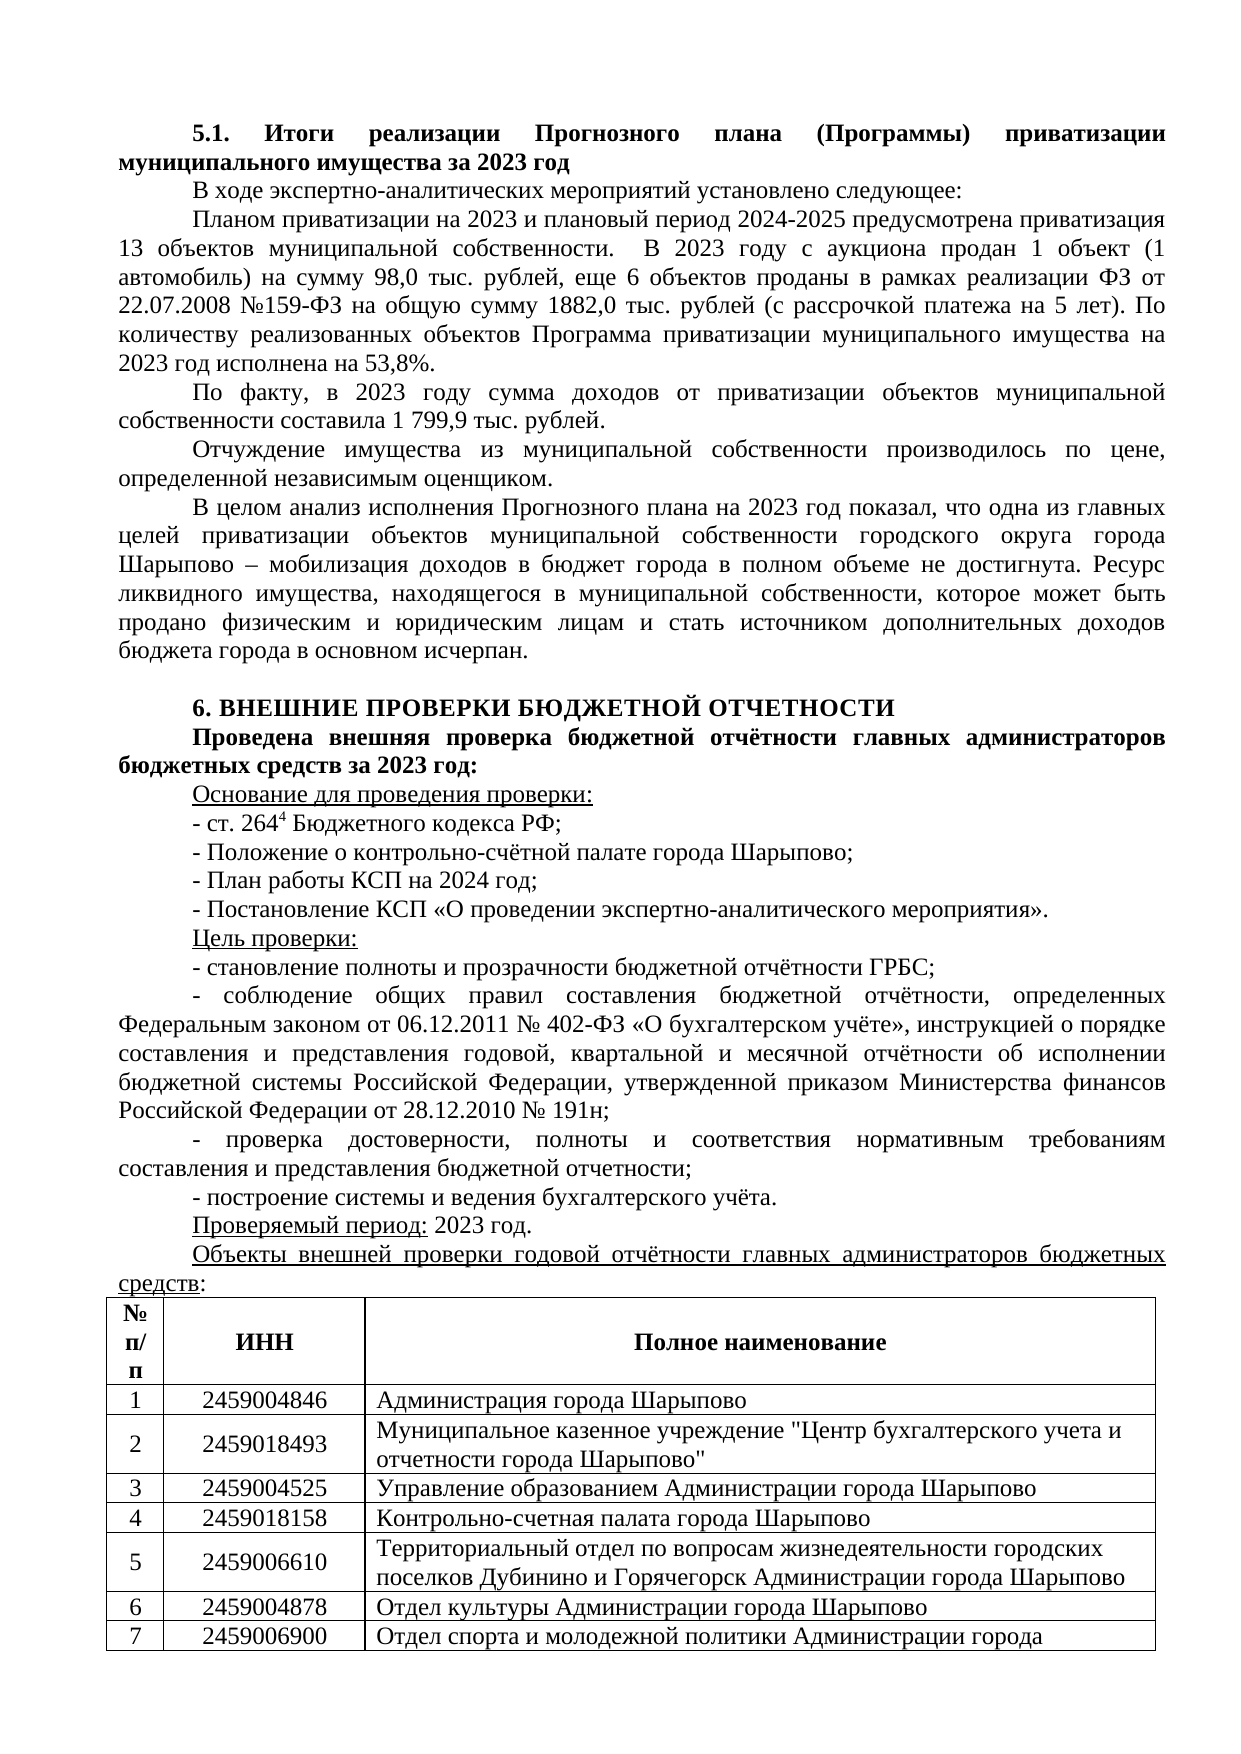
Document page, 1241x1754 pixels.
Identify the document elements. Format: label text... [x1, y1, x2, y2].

table_cell 1 [107, 1385, 163, 1414]
table_cell 2459006900 [164, 1621, 364, 1650]
text 6. ВНЕШНИЕ ПРОВЕРКИ БЮДЖЕТНОЙ ОТЧЕТНОСТИ [118, 693, 1167, 722]
table_cell 2459018158 [164, 1503, 364, 1532]
text Проведена внешняя проверка бюджетной отчётности главных администраторов бюджетных средств за 2023 год: [118, 722, 1167, 779]
table_header № п/п [107, 1298, 163, 1384]
text Объекты внешней проверки годовой отчётности главных администраторов бюджетных средств: [118, 1239, 1167, 1297]
text В целом анализ исполнения Прогнозного плана на 2023 год показал, что одна из главных целей приватизации объектов муниципальной собственности городского округа города Шарыпово – мобилизация доходов в бюджет города в полном объеме не достигнута. Ресурс ликвидного имущества, находящегося в муниципальной собственности, которое может быть продано физическим и юридическим лицам и стать источником дополнительных доходов бюджета города в основном исчерпан. [118, 492, 1167, 664]
text Цель проверки: [118, 923, 1167, 952]
text - Положение о контрольно-счётной палате города Шарыпово; [118, 837, 1167, 866]
text 5.1. Итоги реализации Прогнозного плана (Программы) приватизации муниципального имущества за 2023 год [118, 118, 1167, 176]
text - Постановление КСП «О проведении экспертно-аналитического мероприятия». [118, 894, 1167, 923]
text - План работы КСП на 2024 год; [118, 866, 1167, 894]
table_cell 5 [107, 1533, 163, 1591]
text По факту, в 2023 году сумма доходов от приватизации объектов муниципальной собственности составила 1 799,9 тыс. рублей. [118, 377, 1167, 434]
table_cell Отдел культуры Администрации города Шарыпово [366, 1592, 1155, 1620]
text - соблюдение общих правил составления бюджетной отчётности, определенных Федеральным законом от 06.12.2011 № 402-ФЗ «О бухгалтерском учёте», инструкцией о порядке составления и представления годовой, квартальной и месячной отчётности об исполнении бюджетной системы Российской Федерации, утвержденной приказом Министерства финансов Российской Федерации от 28.12.2010 № 191н; [118, 981, 1167, 1124]
table_cell 2 [107, 1415, 163, 1472]
table_cell 2459004846 [164, 1385, 364, 1414]
table_cell Территориальный отдел по вопросам жизнедеятельности городских поселков Дубинино и Горячегорск Администрации города Шарыпово [366, 1533, 1155, 1591]
text Планом приватизации на 2023 и плановый период 2024-2025 предусмотрена приватизация 13 объектов муниципальной собственности. В 2023 году с аукциона продан 1 объект (1 автомобиль) на сумму 98,0 тыс. рублей, еще 6 объектов проданы в рамках реализации ФЗ от 22.07.2008 №159-ФЗ на общую сумму 1882,0 тыс. рублей (с рассрочкой платежа на 5 лет). По количеству реализованных объектов Программа приватизации муниципального имущества на 2023 год исполнена на 53,8%. [118, 204, 1167, 377]
text Основание для проведения проверки: [118, 779, 1167, 808]
table_cell Управление образованием Администрации города Шарыпово [366, 1474, 1155, 1502]
text - ст. 2644 Бюджетного кодекса РФ; [118, 808, 1167, 837]
table_cell 7 [107, 1621, 163, 1650]
text - проверка достоверности, полноты и соответствия нормативным требованиям составления и представления бюджетной отчетности; [118, 1124, 1167, 1182]
table_header Полное наименование [366, 1298, 1155, 1384]
table_header ИНН [164, 1298, 364, 1384]
table_cell 2459004878 [164, 1592, 364, 1620]
table_cell Администрация города Шарыпово [366, 1385, 1155, 1414]
table_cell 2459004525 [164, 1474, 364, 1502]
text - построение системы и ведения бухгалтерского учёта. [118, 1182, 1167, 1211]
table_cell Муниципальное казенное учреждение "Центр бухгалтерского учета и отчетности города Шарыпово" [366, 1415, 1155, 1472]
text - становление полноты и прозрачности бюджетной отчётности ГРБС; [118, 952, 1167, 981]
table_cell 2459018493 [164, 1415, 364, 1472]
table_cell 2459006610 [164, 1533, 364, 1591]
table_cell 4 [107, 1503, 163, 1532]
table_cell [366, 1621, 1155, 1650]
text В ходе экспертно-аналитических мероприятий установлено следующее: [118, 176, 1167, 204]
table_cell Контрольно-счетная палата города Шарыпово [366, 1503, 1155, 1532]
text Отчуждение имущества из муниципальной собственности производилось по цене, определенной независимым оценщиком. [118, 434, 1167, 492]
table_cell 6 [107, 1592, 163, 1620]
text Проверяемый период: 2023 год. [118, 1211, 1167, 1239]
table_cell 3 [107, 1474, 163, 1502]
